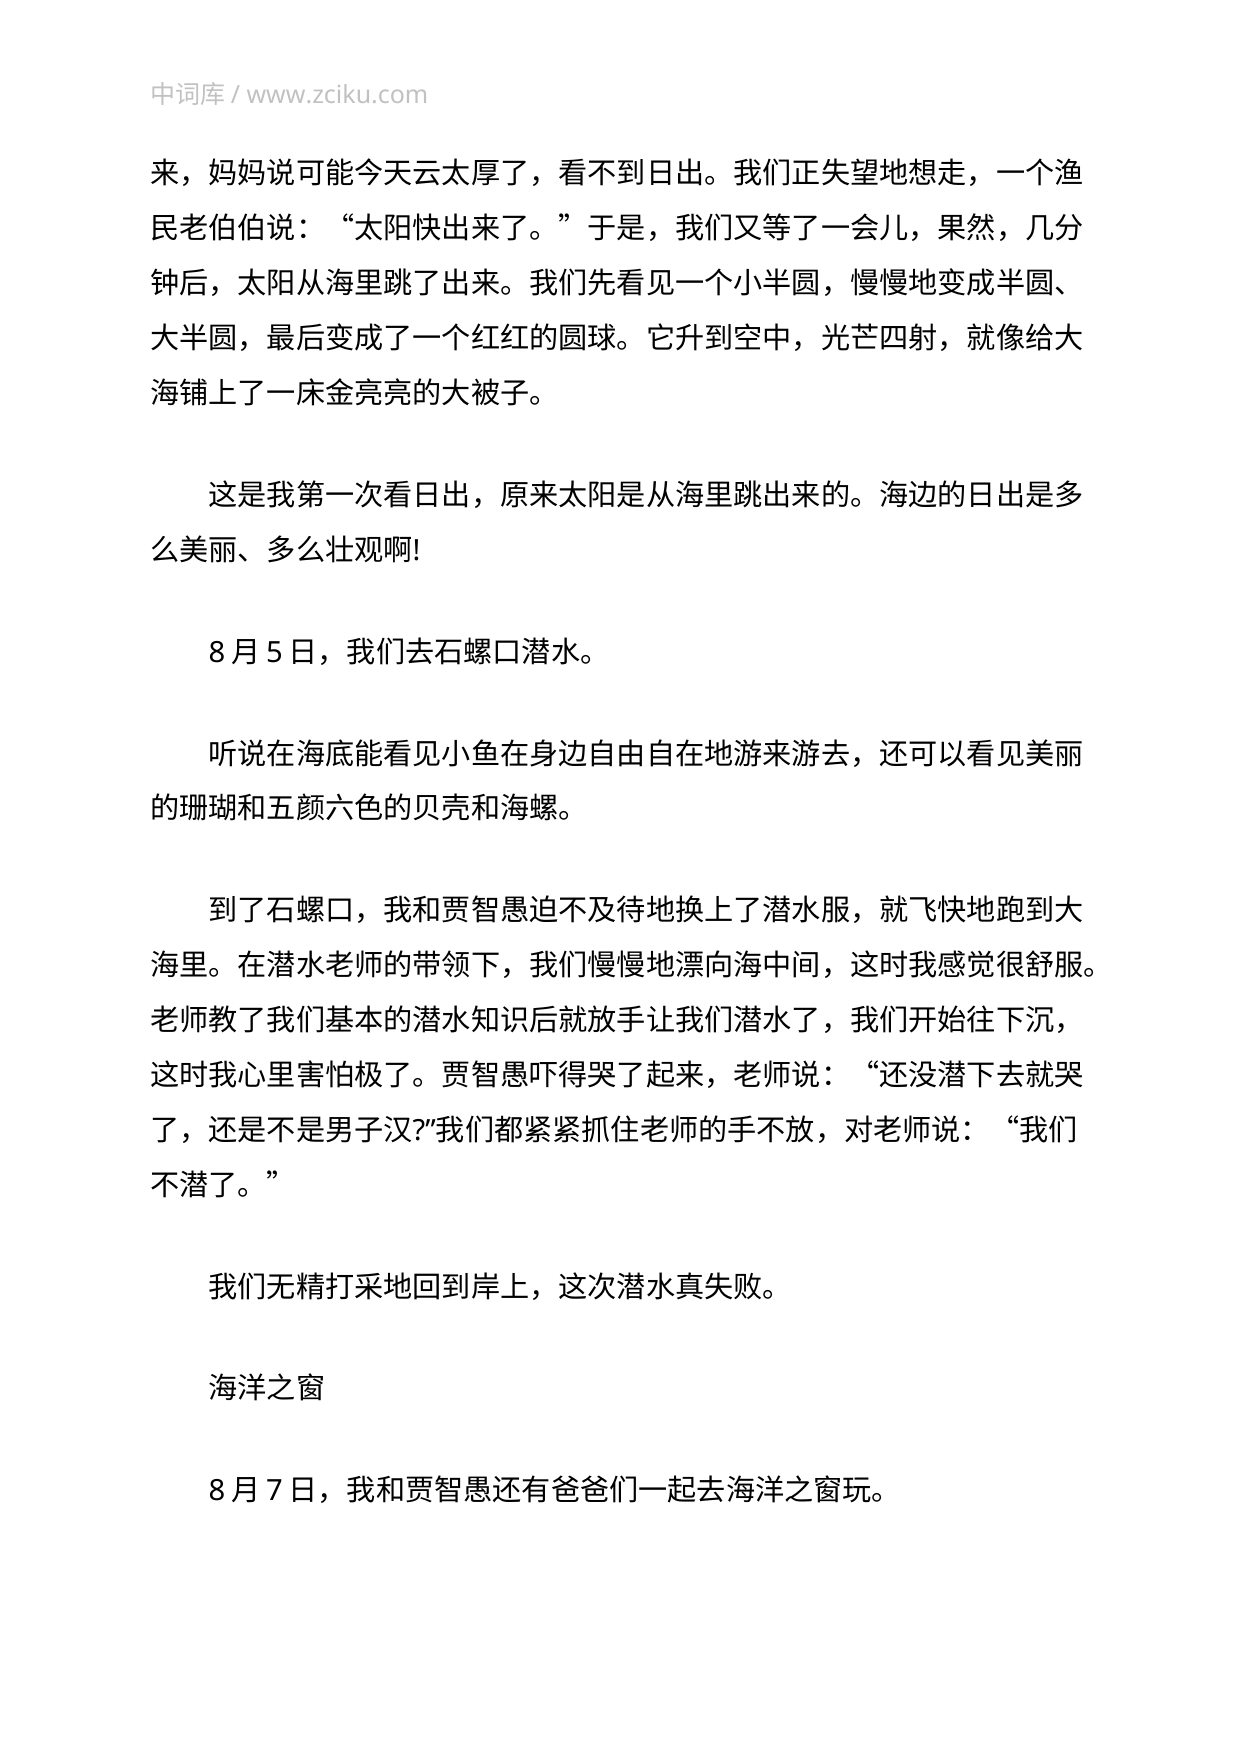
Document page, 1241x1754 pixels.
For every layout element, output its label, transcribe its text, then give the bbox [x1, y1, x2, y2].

text 到了石螺口，我和贾智愚迫不及待地换上了潜水服，就飞快地跑到大海里。在潜水老师的带领下，我们慢慢地漂向海中间，这时我感觉很舒服。老师教了我们基本的潜水知识后就放手让我们潜水了，我们开始往下沉，这时我心里害怕极了。贾智愚吓得哭了起来，老师说：“还没潜下去就哭了，还是不是男子汉?”我们都紧紧抓住老师的手不放，对老师说：“我们不潜了。” [150, 887, 1090, 1204]
text 听说在海底能看见小鱼在身边自由自在地游来游去，还可以看见美丽的珊瑚和五颜六色的贝壳和海螺。 [150, 730, 1090, 827]
text 8月7日，我和贾智愚还有爸爸们一起去海洋之窗玩。 [150, 1467, 1090, 1509]
text 8月5日，我们去石螺口潜水。 [150, 628, 1090, 671]
text 这是我第一次看日出，原来太阳是从海里跳出来的。海边的日出是多么美丽、多么壮观啊! [150, 471, 1090, 569]
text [150, 150, 1090, 412]
text 海洋之窗 [150, 1365, 1090, 1407]
text 我们无精打采地回到岸上，这次潜水真失败。 [150, 1263, 1090, 1306]
